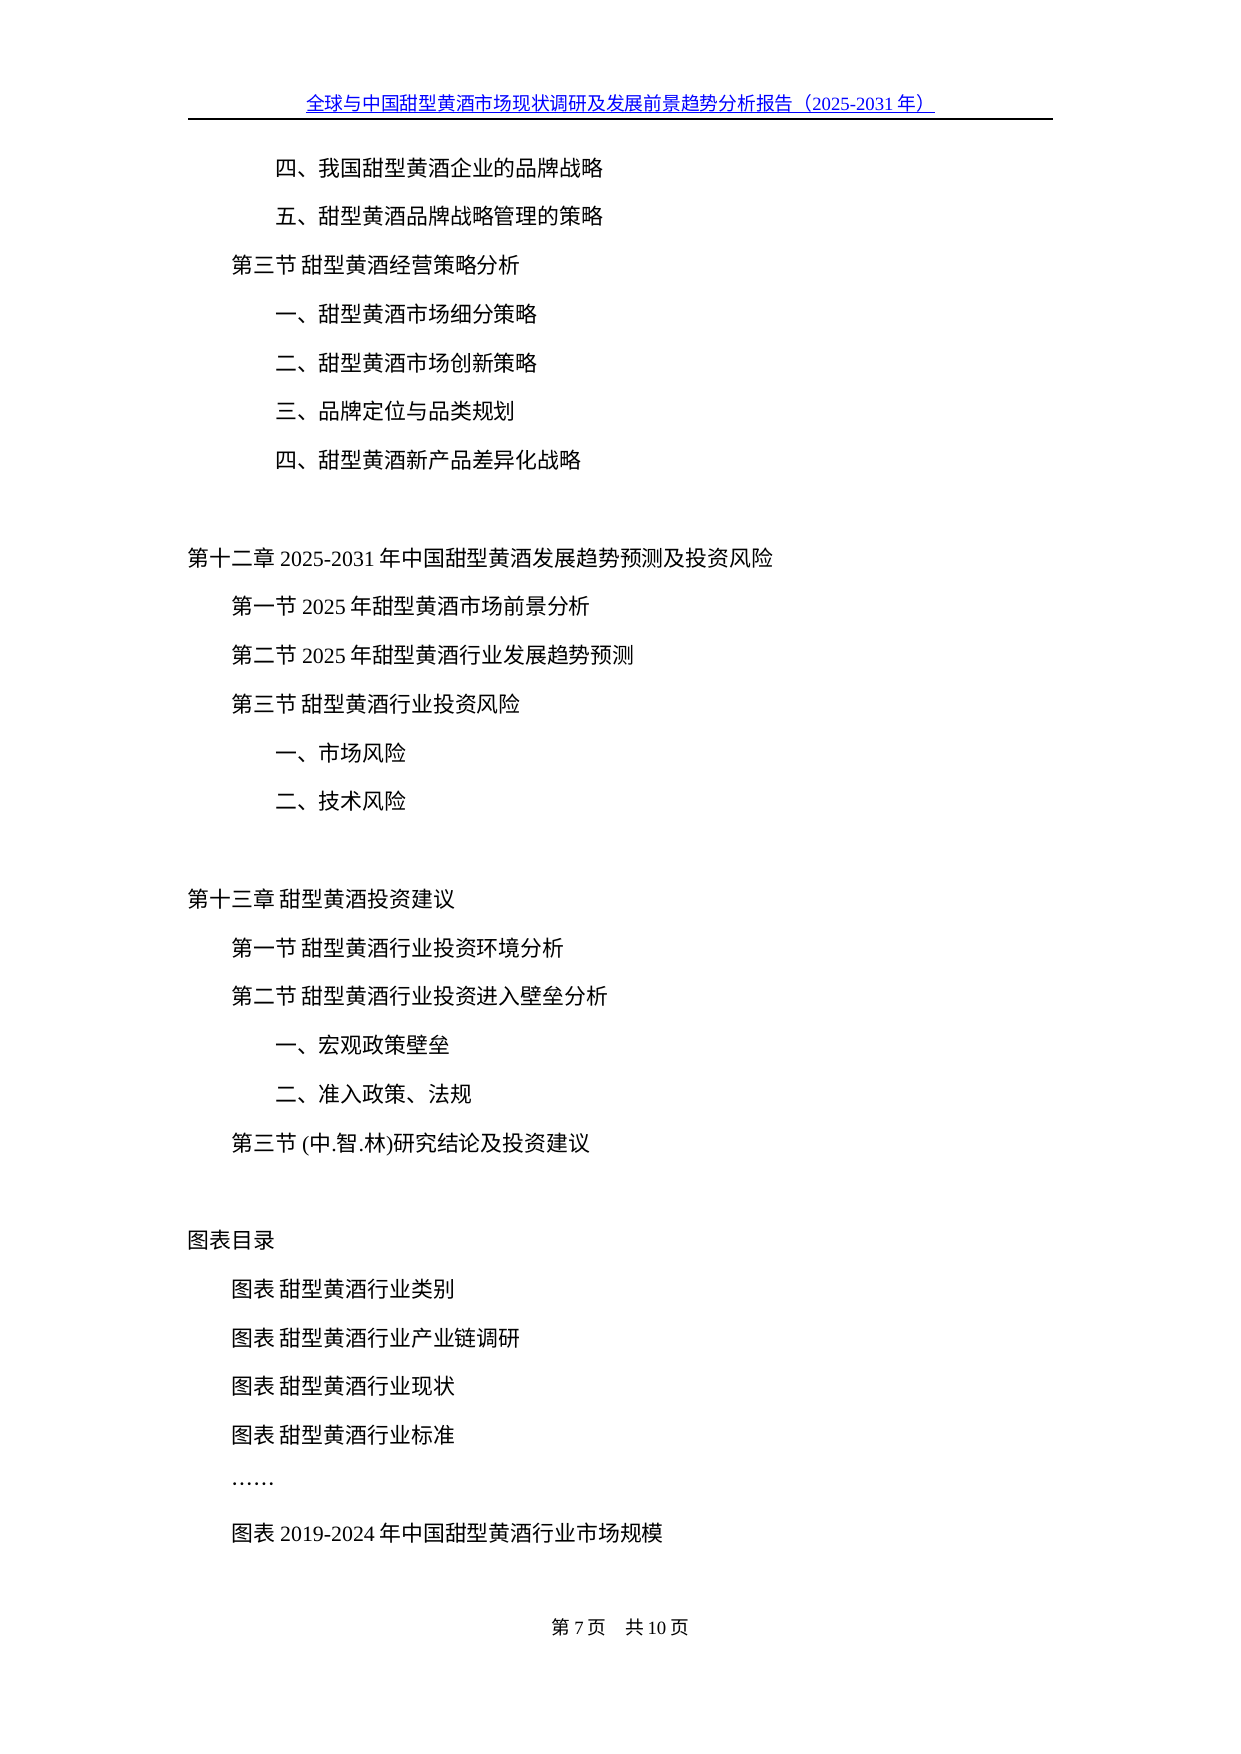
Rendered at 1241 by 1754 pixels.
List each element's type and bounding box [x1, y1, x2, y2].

text [187, 150, 1053, 1548]
